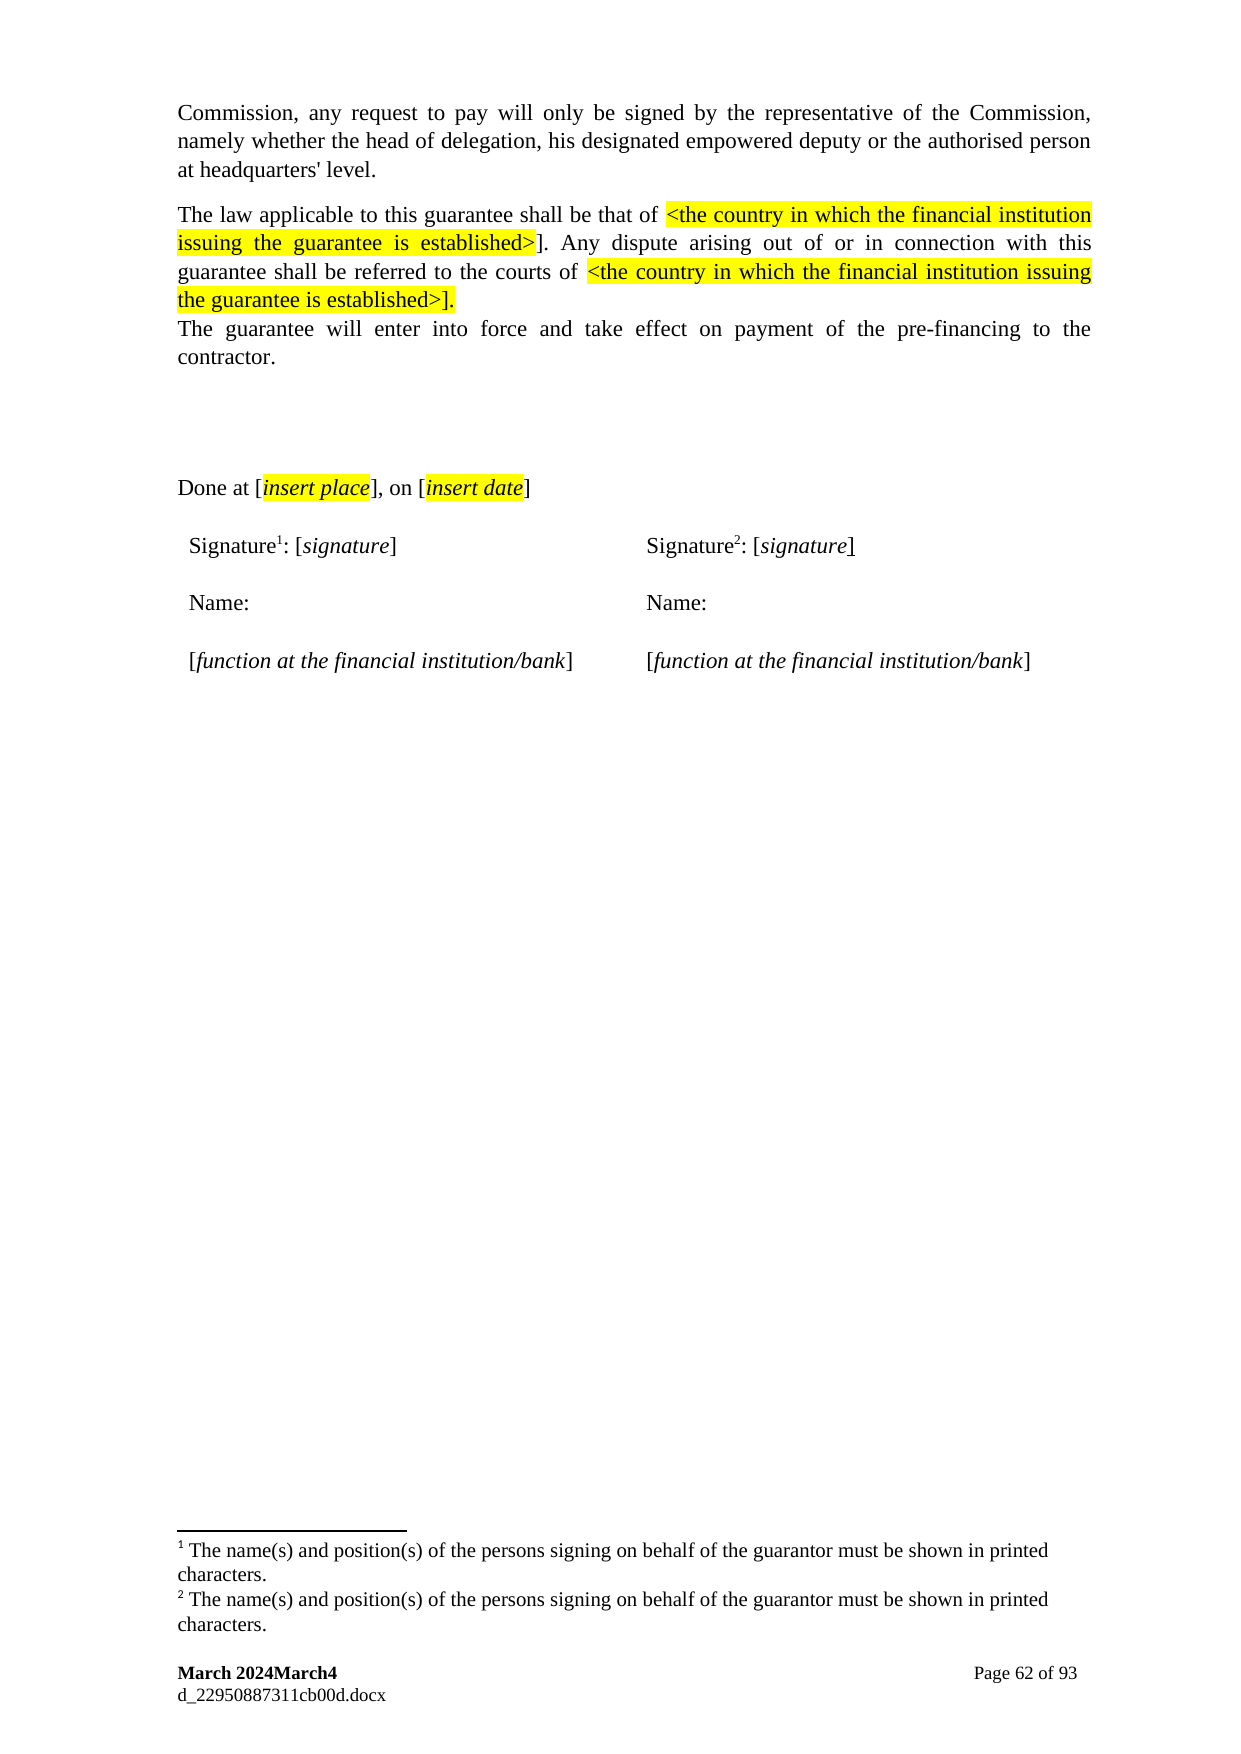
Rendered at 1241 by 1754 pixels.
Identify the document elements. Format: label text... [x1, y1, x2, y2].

table_header Signature: [signature] Name: [function at the financial institution/bank] [177, 532, 635, 675]
text The law applicable to this guarantee shall be that of <the country in which the financial institution issuing the guarantee is established>]. Any dispute arising out of or in connection with this guarantee shall be referred to the courts of <the country in which the financial institution issuing the guarantee is established>]. [177, 201, 1092, 313]
text Done at [insert place], on [insert date] [523, 474, 1092, 501]
table_header Signature: [signature] Name: [function at the financial institution/bank] [635, 532, 1092, 675]
text The guarantee will enter into force and take effect on payment of the pre-financing to the contractor. [177, 315, 1092, 369]
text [177, 99, 1092, 182]
